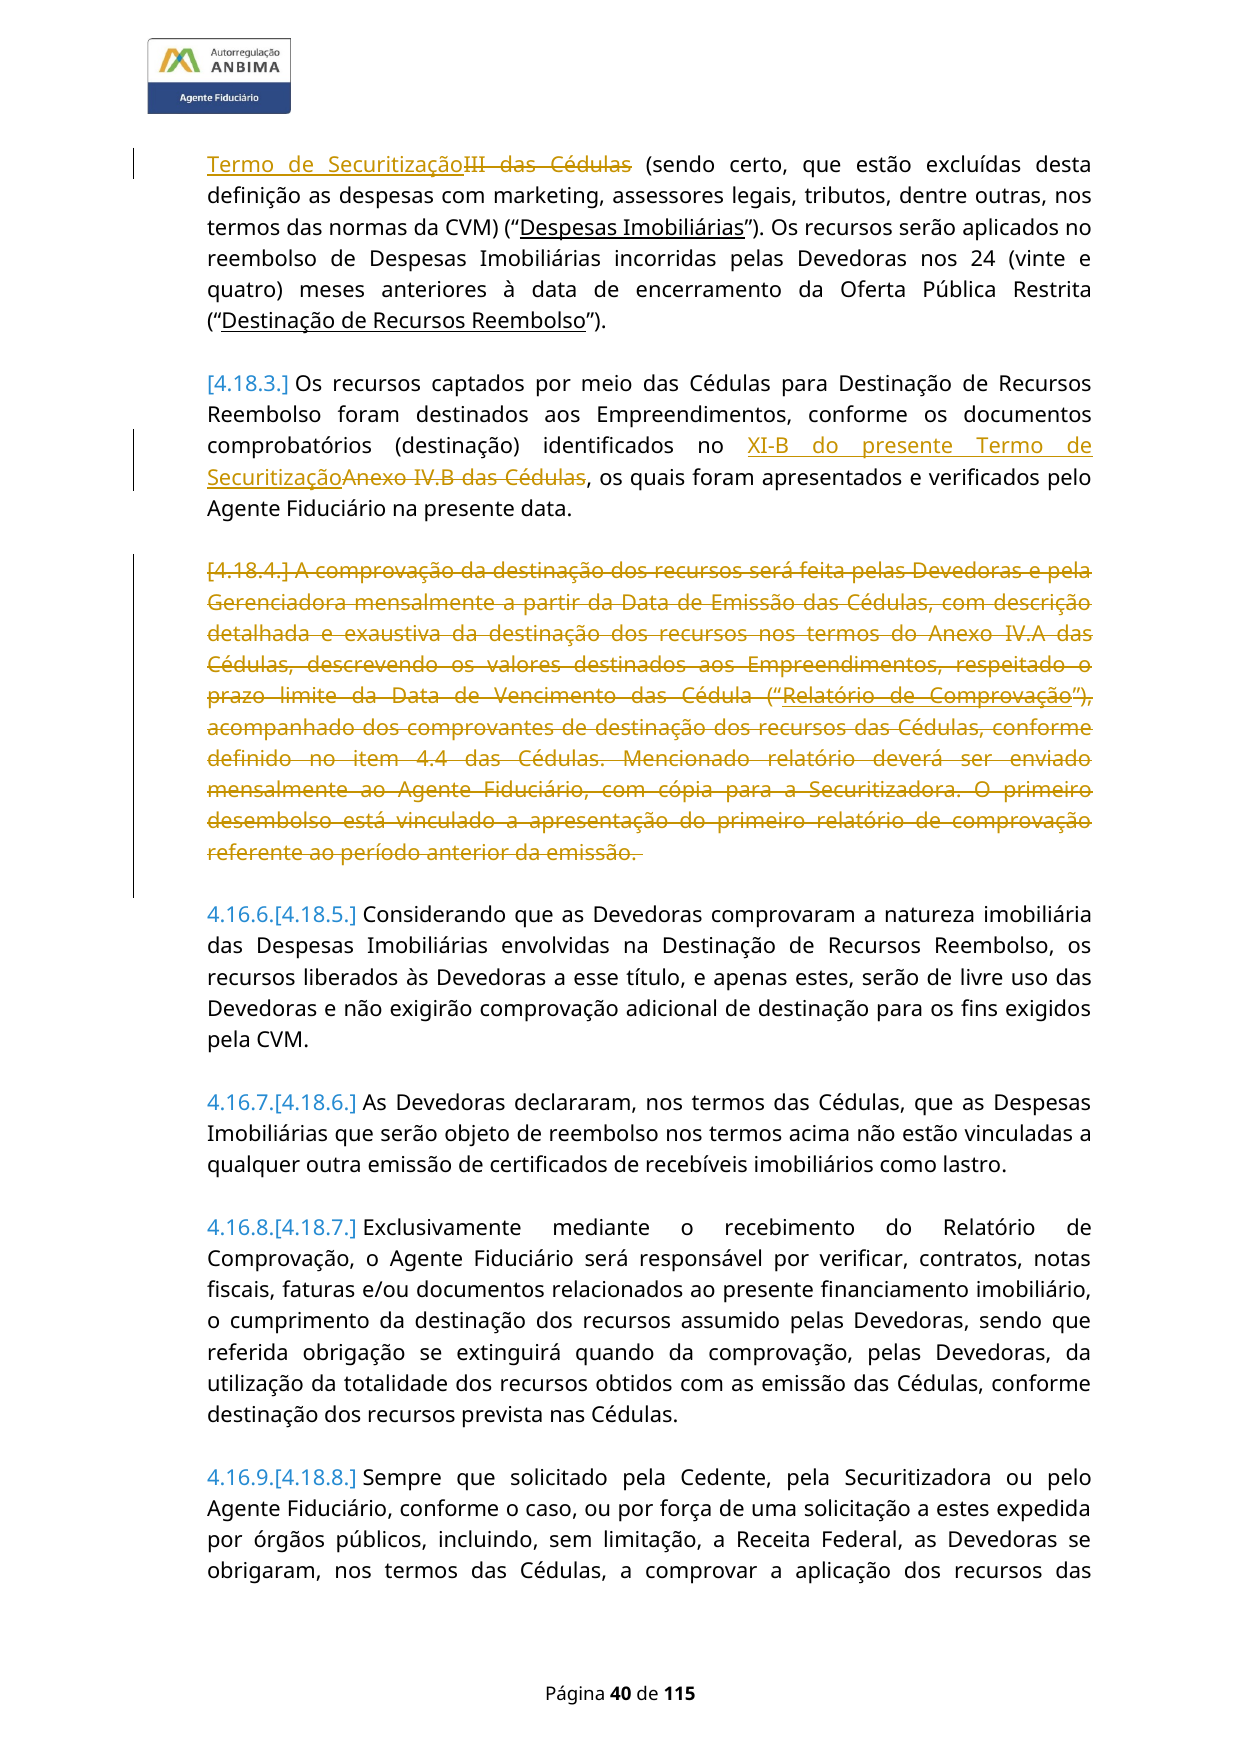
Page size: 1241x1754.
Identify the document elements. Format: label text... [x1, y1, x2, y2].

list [207, 1460, 1092, 1585]
picture [147, 38, 291, 114]
list Exclusivamente mediante o recebimento do Relatório de Comprovação, o Agente Fiduciário será responsável por verificar, contratos, notas fiscais, faturas e/ou documentos relacionados ao presente financiamento imobiliário, o cumprimento da destinação dos recursos assumido pelas Devedoras, sendo que referida obrigação se extinguirá quando da comprovação, pelas Devedoras, da utilização da totalidade dos recursos obtidos com as emissão das Cédulas, conforme destinação dos recursos prevista nas Cédulas. [207, 1210, 1092, 1429]
list Considerando que as Devedoras comprovaram a natureza imobiliária das Despesas Imobiliárias envolvidas na Destinação de Recursos Reembolso, os recursos liberados às Devedoras a esse título, e apenas estes, serão de livre uso das Devedoras e não exigirão comprovação adicional de destinação para os fins exigidos pela CVM. [207, 898, 1092, 1054]
list As Devedoras declararam, nos termos das Cédulas, que as Despesas Imobiliárias que serão objeto de reembolso nos termos acima não estão vinculadas a qualquer outra emissão de certificados de recebíveis imobiliários como lastro. [207, 1085, 1092, 1179]
list Os recursos captados por meio das Cédulas para Destinação de Recursos Reembolso foram destinados aos Empreendimentos, conforme os documentos comprobatórios (destinação) identificados no , os quais foram apresentados e verificados pelo Agente Fiduciário na presente data. [207, 366, 1092, 523]
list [207, 148, 1092, 335]
